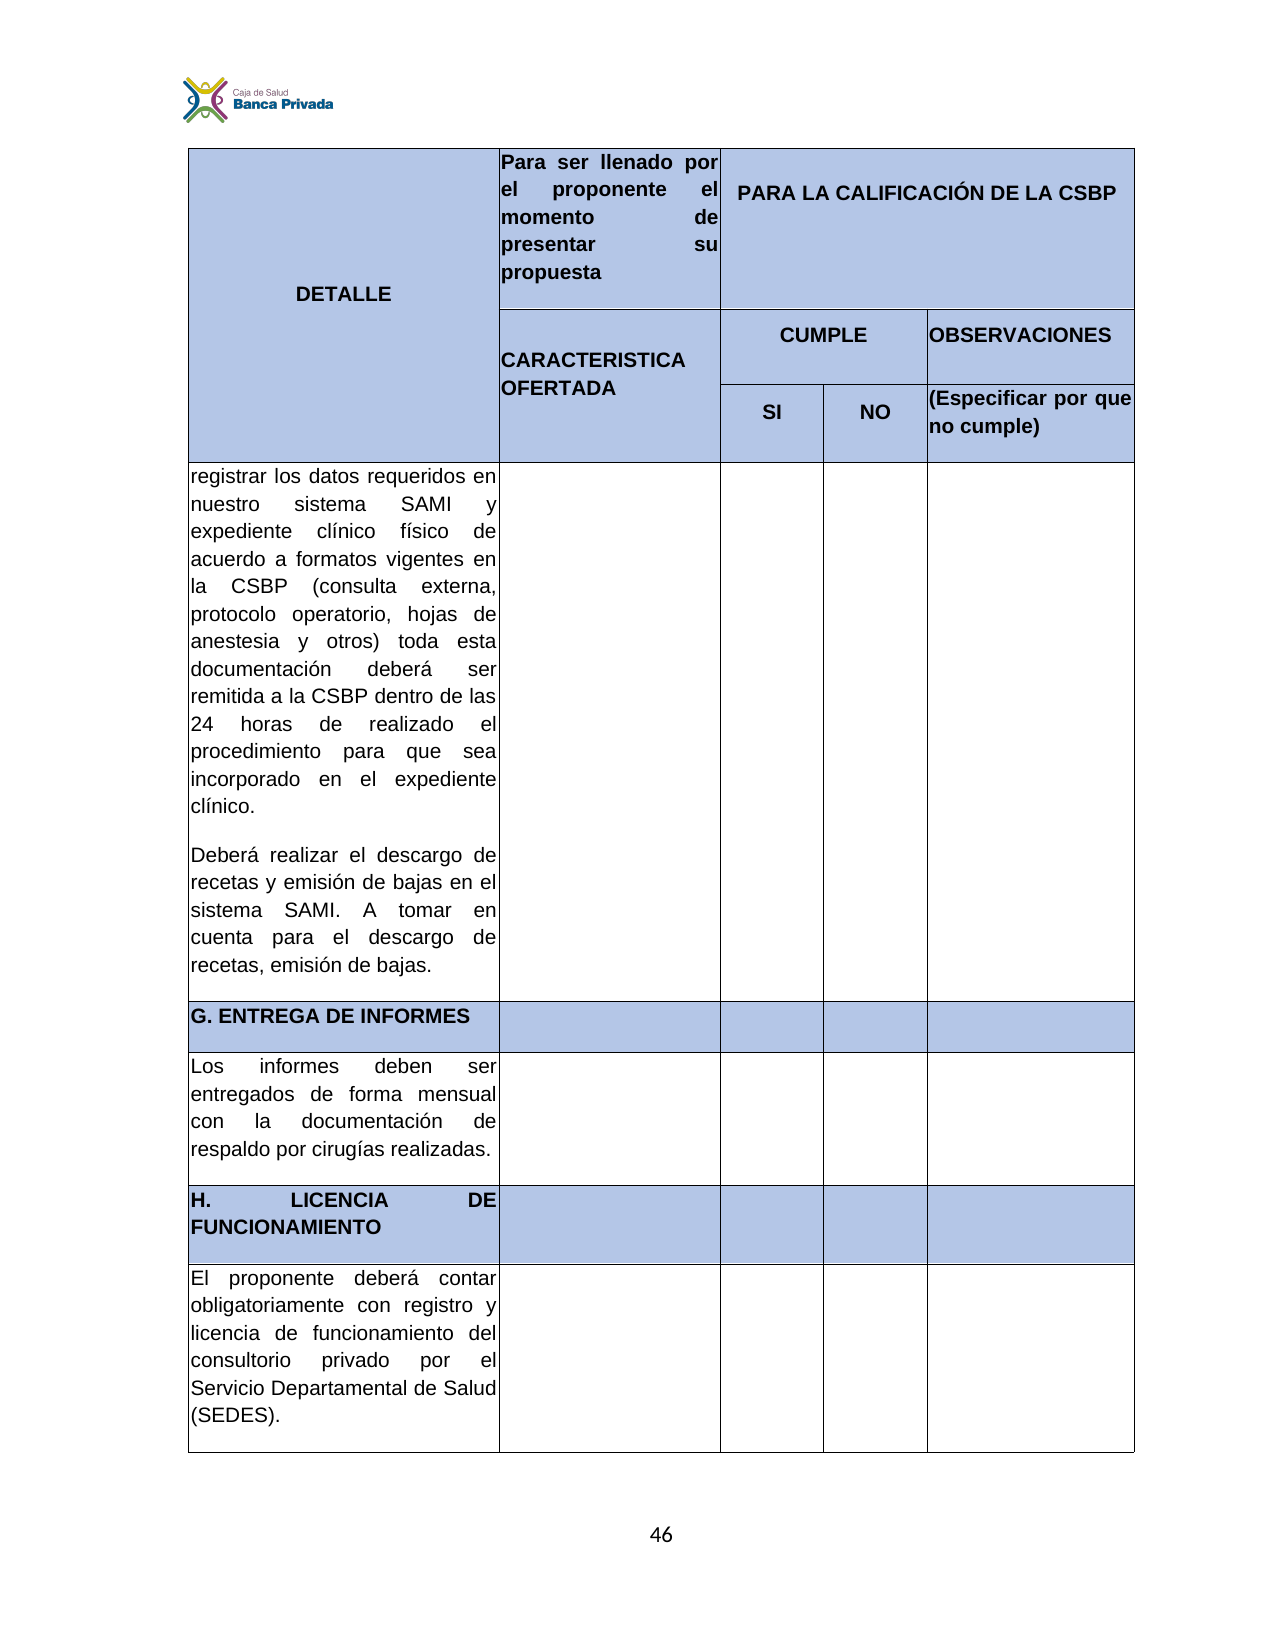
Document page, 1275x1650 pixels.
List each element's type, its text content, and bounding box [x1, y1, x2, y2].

table_cell [500, 1186, 720, 1263]
table_cell CARACTERISTICA OFERTADA [500, 310, 720, 462]
table_cell [928, 1002, 1134, 1052]
table_header Para ser llenado por el proponente el momento de presentar su propuesta [500, 149, 720, 308]
table_header DETALLE [189, 149, 499, 462]
table_cell [721, 463, 823, 1001]
picture [177, 73, 340, 128]
table_cell [721, 1186, 823, 1263]
table_cell [824, 1053, 927, 1185]
table_cell [500, 1002, 720, 1052]
table_cell [721, 1265, 823, 1452]
table_header PARA LA CALIFICACIÓN DE LA CSBP [721, 149, 1134, 308]
table_cell [928, 1053, 1134, 1185]
table_cell CUMPLE [721, 310, 927, 384]
table_cell El proponente deberá contar obligatoriamente con registro y licencia de funcionamiento del consultorio privado por el Servicio Departamental de Salud (SEDES). [189, 1265, 499, 1452]
table_cell OBSERVACIONES [928, 310, 1134, 384]
table_cell SI [721, 385, 823, 462]
table_cell NO [824, 385, 927, 462]
table_cell [824, 1002, 927, 1052]
table_cell [500, 1053, 720, 1185]
table_cell (Especificar por que no cumple) [928, 385, 1134, 462]
table_cell [500, 463, 720, 1001]
table_cell [928, 1186, 1134, 1263]
table_cell H. LICENCIA DE FUNCIONAMIENTO [189, 1186, 499, 1263]
table_cell G. ENTREGA DE INFORMES [189, 1002, 499, 1052]
table_cell [824, 1186, 927, 1263]
table_cell [721, 1002, 823, 1052]
table_cell [928, 1265, 1134, 1452]
table_cell [824, 1265, 927, 1452]
table_cell [721, 1053, 823, 1185]
table_cell Los informes deben ser entregados de forma mensual con la documentación de respaldo por cirugías realizadas. [189, 1053, 499, 1185]
table_cell [824, 463, 927, 1001]
table_cell [500, 1265, 720, 1452]
table_cell [928, 463, 1134, 1001]
